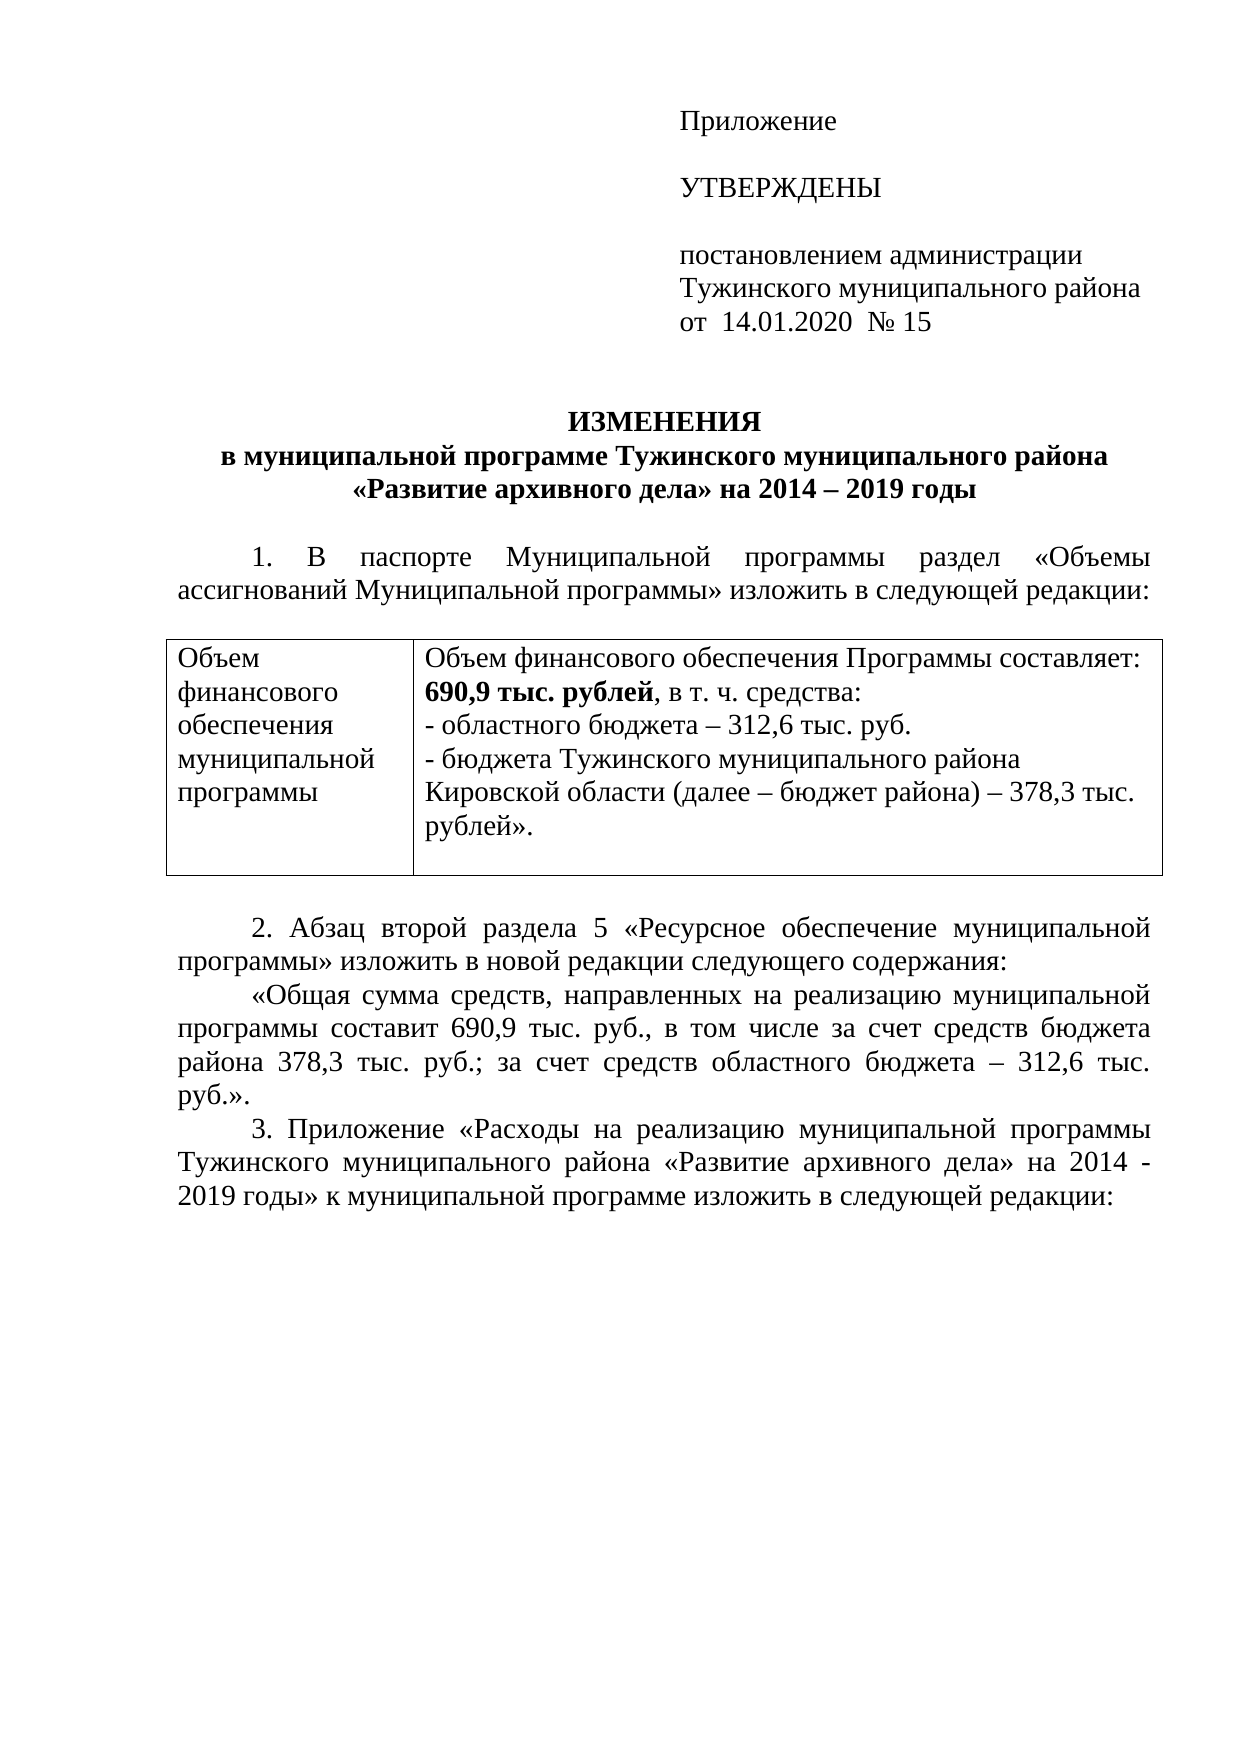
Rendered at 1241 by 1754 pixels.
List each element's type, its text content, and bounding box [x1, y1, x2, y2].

text УТВЕРЖДЕНЫ [679, 170, 1152, 203]
text ИЗМЕНЕНИЯ [177, 404, 1152, 438]
text от 14.01.2020 № 15 [679, 304, 1152, 337]
text Приложение [679, 103, 1152, 136]
text «Общая сумма средств, направленных на реализацию муниципальной программы составит 690,9 тыс. руб., в том числе за счет средств бюджета района 378,3 тыс. руб.; за счет средств областного бюджета – 312,6 тыс. руб.». [177, 977, 1152, 1111]
table_header Объем финансового обеспечения муниципальной программы [167, 640, 413, 875]
table_header Объем финансового обеспечения Программы составляет: 690,9 тыс. рублей, в т. ч. средства: - областного бюджета – 312,6 тыс. руб. - бюджета Тужинского муниципального района Кировской области (далее – бюджет района) – 378,3 тыс. рублей». [414, 640, 1162, 875]
text в муниципальной программе Тужинского муниципального района «Развитие архивного дела» на 2014 – 2019 годы [177, 438, 1152, 505]
text 3. Приложение «Расходы на реализацию муниципальной программы Тужинского муниципального района «Развитие архивного дела» на 2014 - 2019 годы» к муниципальной программе изложить в следующей редакции: [177, 1111, 1152, 1212]
text постановлением администрации Тужинского муниципального района [679, 237, 1152, 304]
text 1. В паспорте Муниципальной программы раздел «Объемы ассигнований Муниципальной программы» изложить в следующей редакции: [177, 539, 1152, 606]
text 2. Абзац второй раздела 5 «Ресурсное обеспечение муниципальной программы» изложить в новой редакции следующего содержания: [177, 910, 1152, 977]
